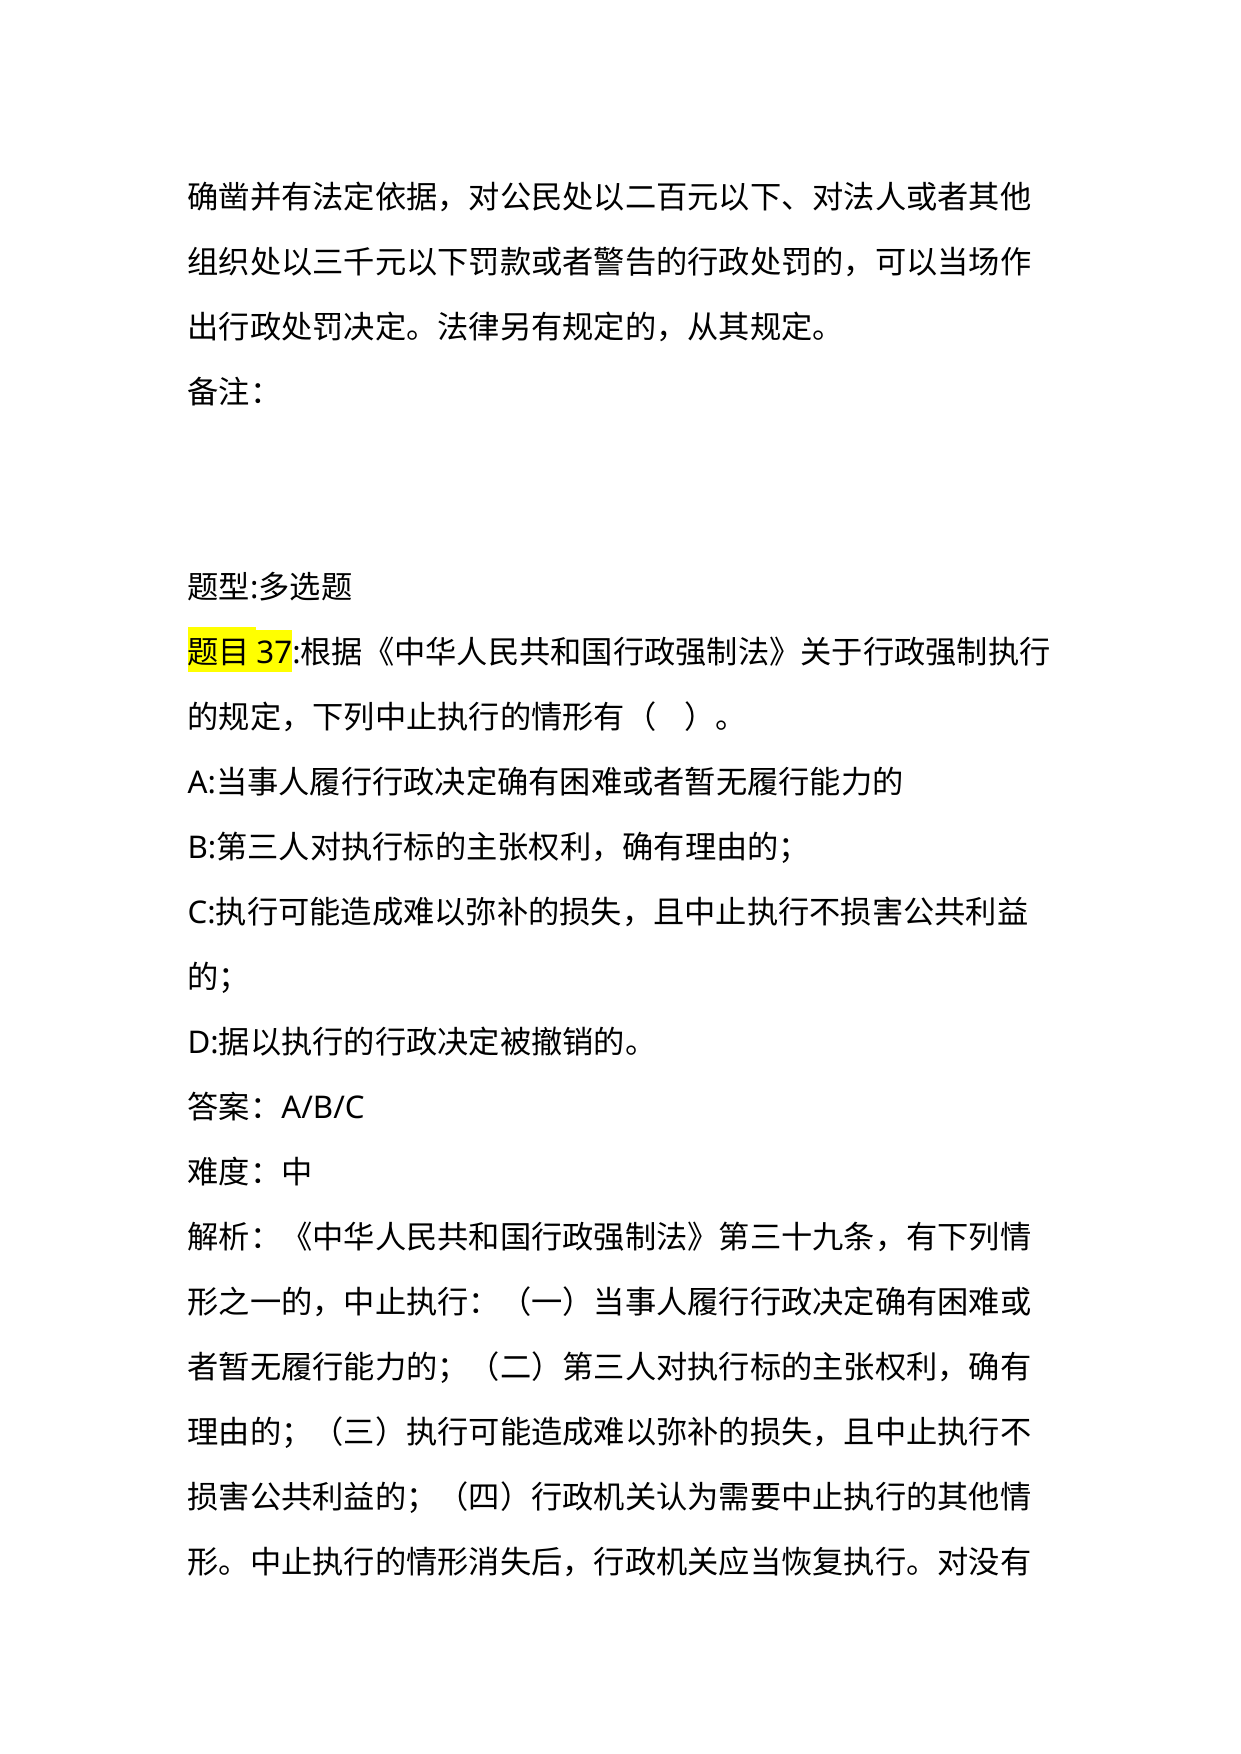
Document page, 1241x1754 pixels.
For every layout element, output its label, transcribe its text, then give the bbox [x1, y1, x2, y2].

text 答案：A/B/C [187, 1072, 1053, 1137]
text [187, 1202, 1053, 1592]
text 难度：中 [187, 1137, 1053, 1202]
text D:据以执行的行政决定被撤销的。 [187, 1007, 1053, 1072]
text C:执行可能造成难以弥补的损失，且中止执行不损害公共利益的； [187, 877, 1053, 1007]
text B:第三人对执行标的主张权利，确有理由的； [187, 812, 1053, 877]
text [187, 162, 1053, 357]
text 题型:多选题 [187, 552, 1053, 617]
text 题目37:根据《中华人民共和国行政强制法》关于行政强制执行的规定，下列中止执行的情形有（ ）。 [187, 617, 1053, 747]
text 备注： [187, 357, 1053, 422]
text A:当事人履行行政决定确有困难或者暂无履行能力的 [187, 747, 1053, 812]
